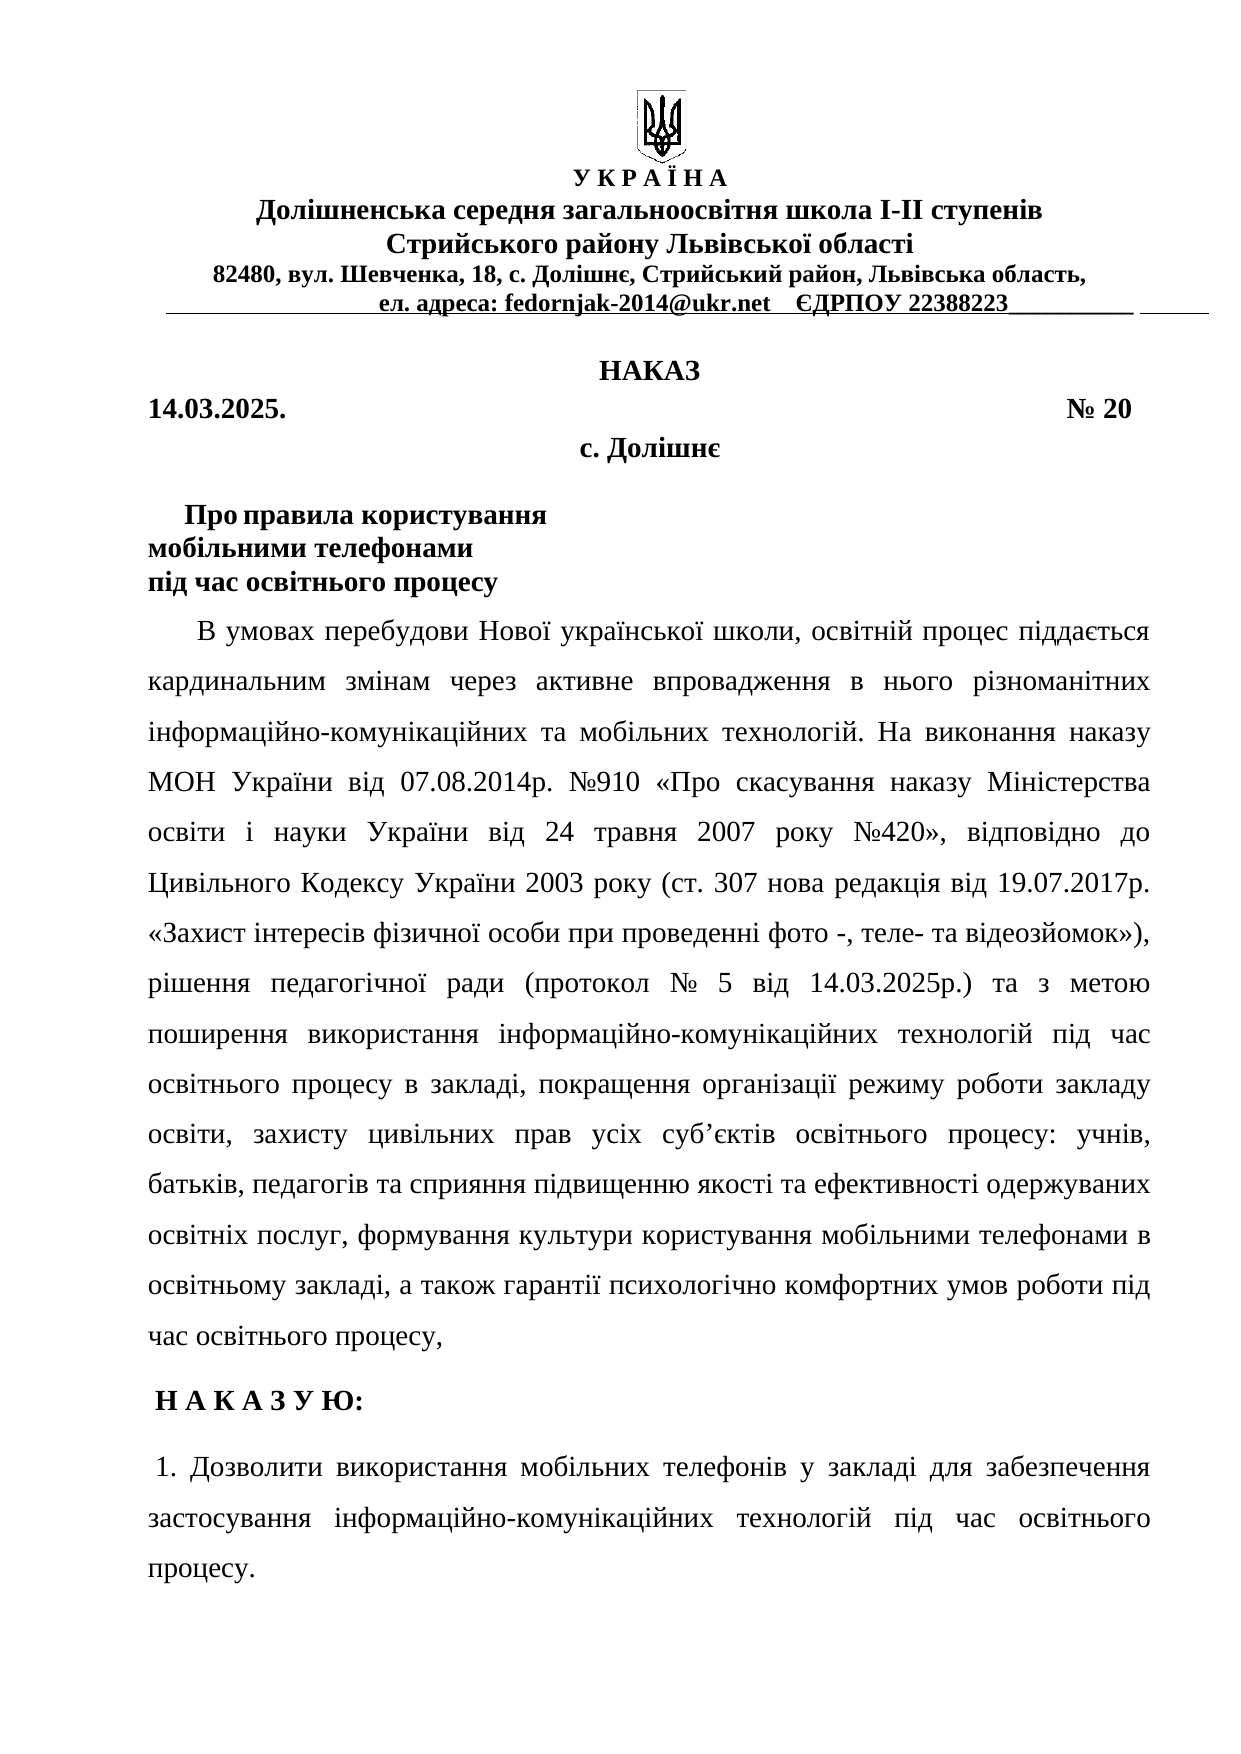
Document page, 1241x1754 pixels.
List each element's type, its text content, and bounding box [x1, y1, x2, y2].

text 1. Дозволити використання мобільних телефонів у закладі для забезпечення застосування інформаційно-комунікаційних технологій під час освітнього процесу. [148, 1449, 1152, 1584]
text НАКАЗ [148, 353, 1152, 386]
text 14.03.2025. № 20 [148, 391, 1152, 425]
text мобільними телефонами [148, 531, 1152, 564]
text під час освітнього процесу [148, 564, 1152, 598]
text с. Долішнє [148, 430, 1152, 463]
text ел. адреса: fedornjak-2014@ukr.net ЄДРПОУ 22388223__________ [148, 288, 1152, 317]
text 82480, вул. Шевченка, 18, с. Долішнє, Стрийський район, Львівська область, [148, 259, 1152, 288]
text Про правила користування [148, 497, 1152, 531]
text Н А К А З У Ю: [148, 1383, 1152, 1417]
text У К Р А Ї Н А [148, 163, 1152, 192]
picture [635, 88, 687, 164]
text Долішненська середня загальноосвітня школа І-ІІ ступенів Стрийського району Львівської області [148, 192, 1152, 259]
text В умовах перебудови Нової української школи, освітній процес піддається кардинальним змінам через активне впровадження в нього різноманітних інформаційно-комунікаційних та мобільних технологій. На виконання наказу МОН України від 07.08.2014р. №910 «Про скасування наказу Міністерства освіти і науки України від 24 травня 2007 року №420», відповідно до Цивільного Кодексу України 2003 року (ст. 307 нова редакція від 19.07.2017р. «Захист інтересів фізичної особи при проведенні фото -, теле- та відеозйомок»), рішення педагогічної ради (протокол № 5 від 14.03.2025р.) та з метою поширення використання інформаційно-комунікаційних технологій під час освітнього процесу в закладі, покращення організації режиму роботи закладу освіти, захисту цивільних прав усіх суб’єктів освітнього процесу: учнів, батьків, педагогів та сприяння підвищенню якості та ефективності одержуваних освітніх послуг, формування культури користування мобільними телефонами в освітньому закладі, а також гарантії психологічно комфортних умов роботи під час освітнього процесу, [148, 613, 1152, 1351]
